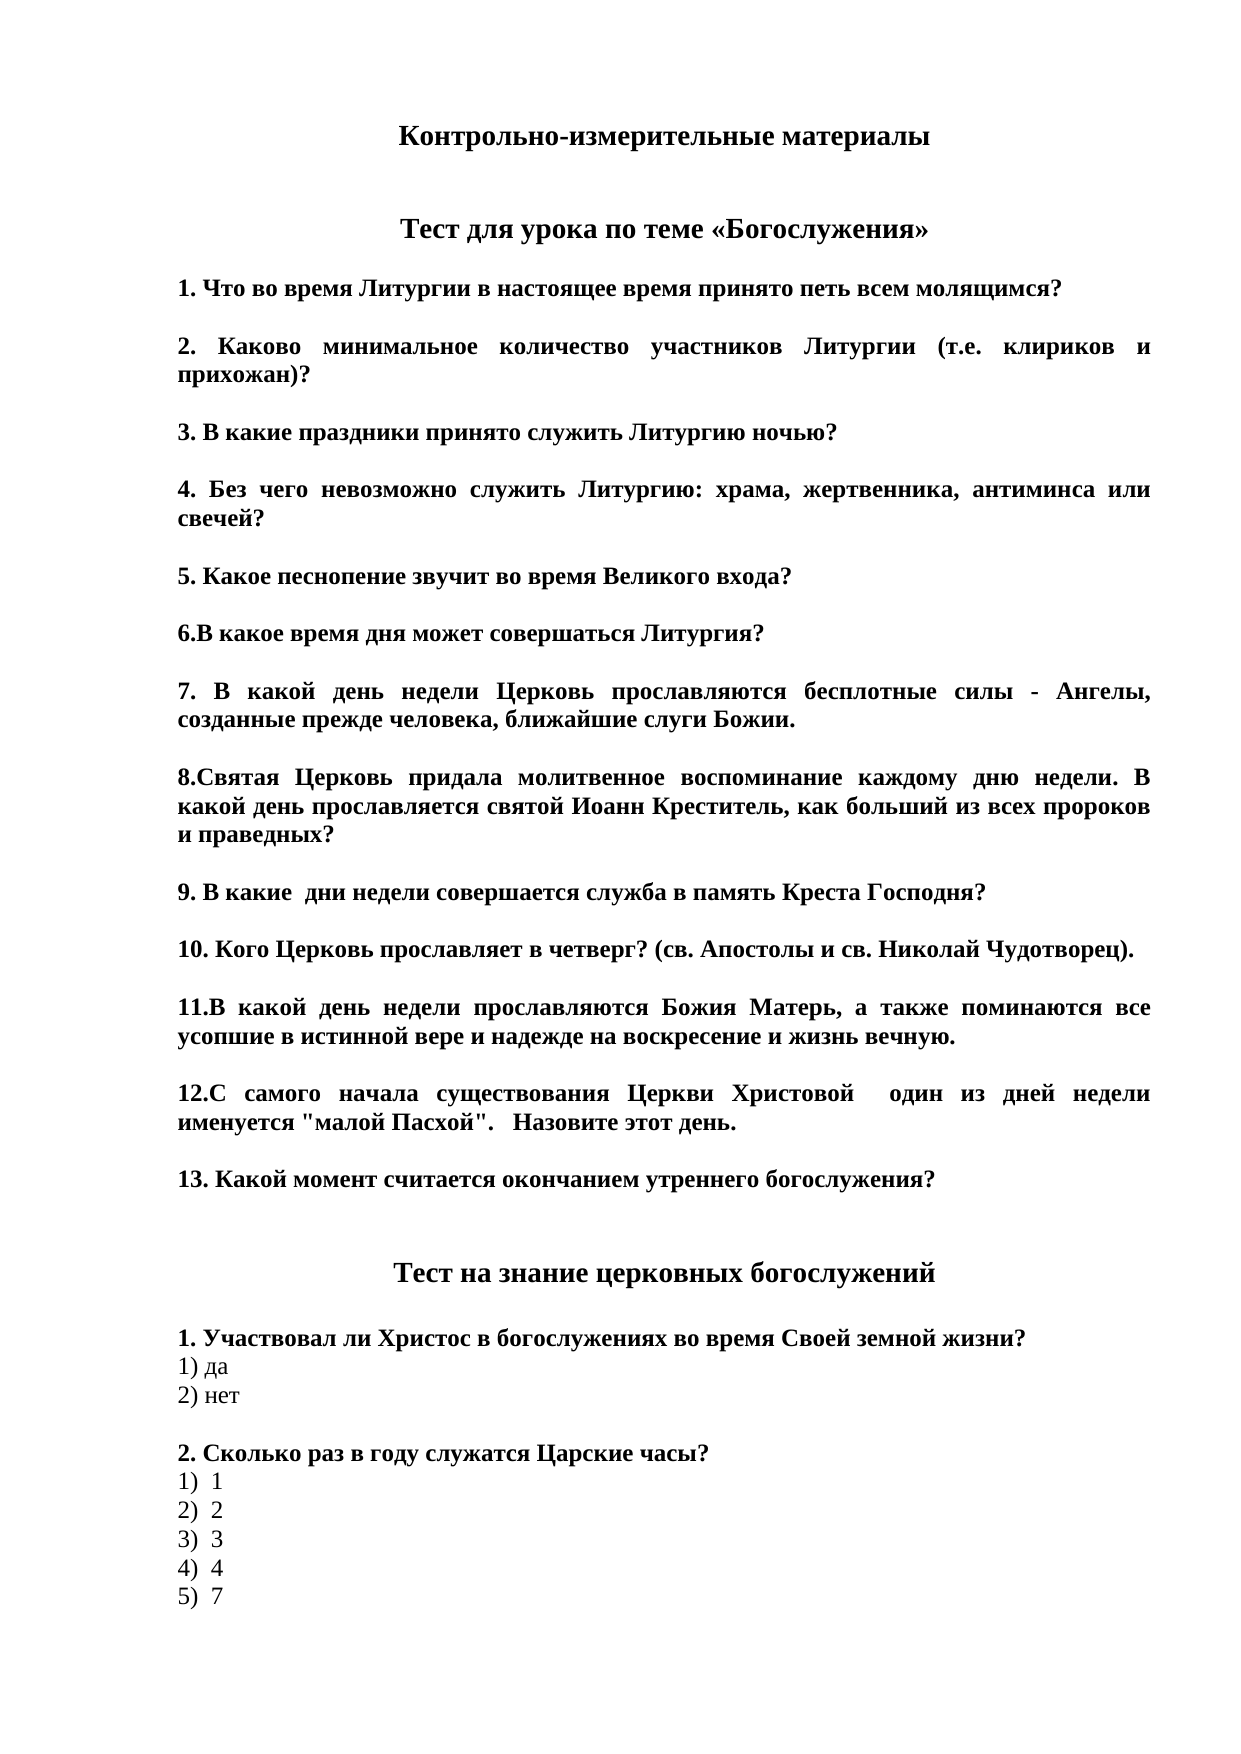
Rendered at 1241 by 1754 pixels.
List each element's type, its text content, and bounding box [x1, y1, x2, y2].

text 1) 1 [177, 1466, 1152, 1495]
text 1. Что во время Литургии в настоящее время принято петь всем молящимся? [177, 273, 1152, 302]
text Тест на знание церковных богослужений [177, 1256, 1152, 1289]
text 4. Без чего невозможно служить Литургию: храма, жертвенника, антиминса или свечей? [177, 474, 1152, 532]
text 11.В какой день недели прославляются Божия Матерь, а также поминаются все усопшие в истинной вере и надежде на воскресение и жизнь вечную. [177, 992, 1152, 1049]
text Тест для урока по теме «Богослужения» [177, 211, 1152, 244]
text 6.В какое время дня может совершаться Литургия? [177, 618, 1152, 647]
text 2. Сколько раз в году служатся Царские часы? [177, 1438, 1152, 1466]
text 12.С самого начала существования Церкви Христовой один из дней недели именуется "малой Пасхой". Назовите этот день. [177, 1078, 1152, 1136]
text 5) 7 [177, 1581, 1152, 1610]
text 2) нет [177, 1380, 1152, 1409]
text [177, 118, 1152, 152]
text 1) да [177, 1351, 1152, 1380]
text 9. В какие дни недели совершается служба в память Креста Господня? [177, 877, 1152, 906]
text 3. В какие праздники принято служить Литургию ночью? [177, 417, 1152, 446]
text 13. Какой момент считается окончанием утреннего богослужения? [177, 1164, 1152, 1193]
text 8.Святая Церковь придала молитвенное воспоминание каждому дню недели. В какой день прославляется святой Иоанн Креститель, как больший из всех пророков и праведных? [177, 762, 1152, 848]
text 3) 3 [177, 1524, 1152, 1553]
text 5. Какое песнопение звучит во время Великого входа? [177, 561, 1152, 589]
text 7. В какой день недели Церковь прославляются бесплотные силы - Ангелы, созданные прежде человека, ближайшие слуги Божии. [177, 676, 1152, 733]
text 2. Каково минимальное количество участников Литургии (т.е. клириков и прихожан)? [177, 331, 1152, 388]
text 4) 4 [177, 1553, 1152, 1581]
text 10. Кого Церковь прославляет в четверг? (св. Апостолы и св. Николай Чудотворец). [177, 934, 1152, 963]
text 1. Участвовал ли Христос в богослужениях во время Своей земной жизни? [177, 1323, 1152, 1351]
text 2) 2 [177, 1495, 1152, 1524]
